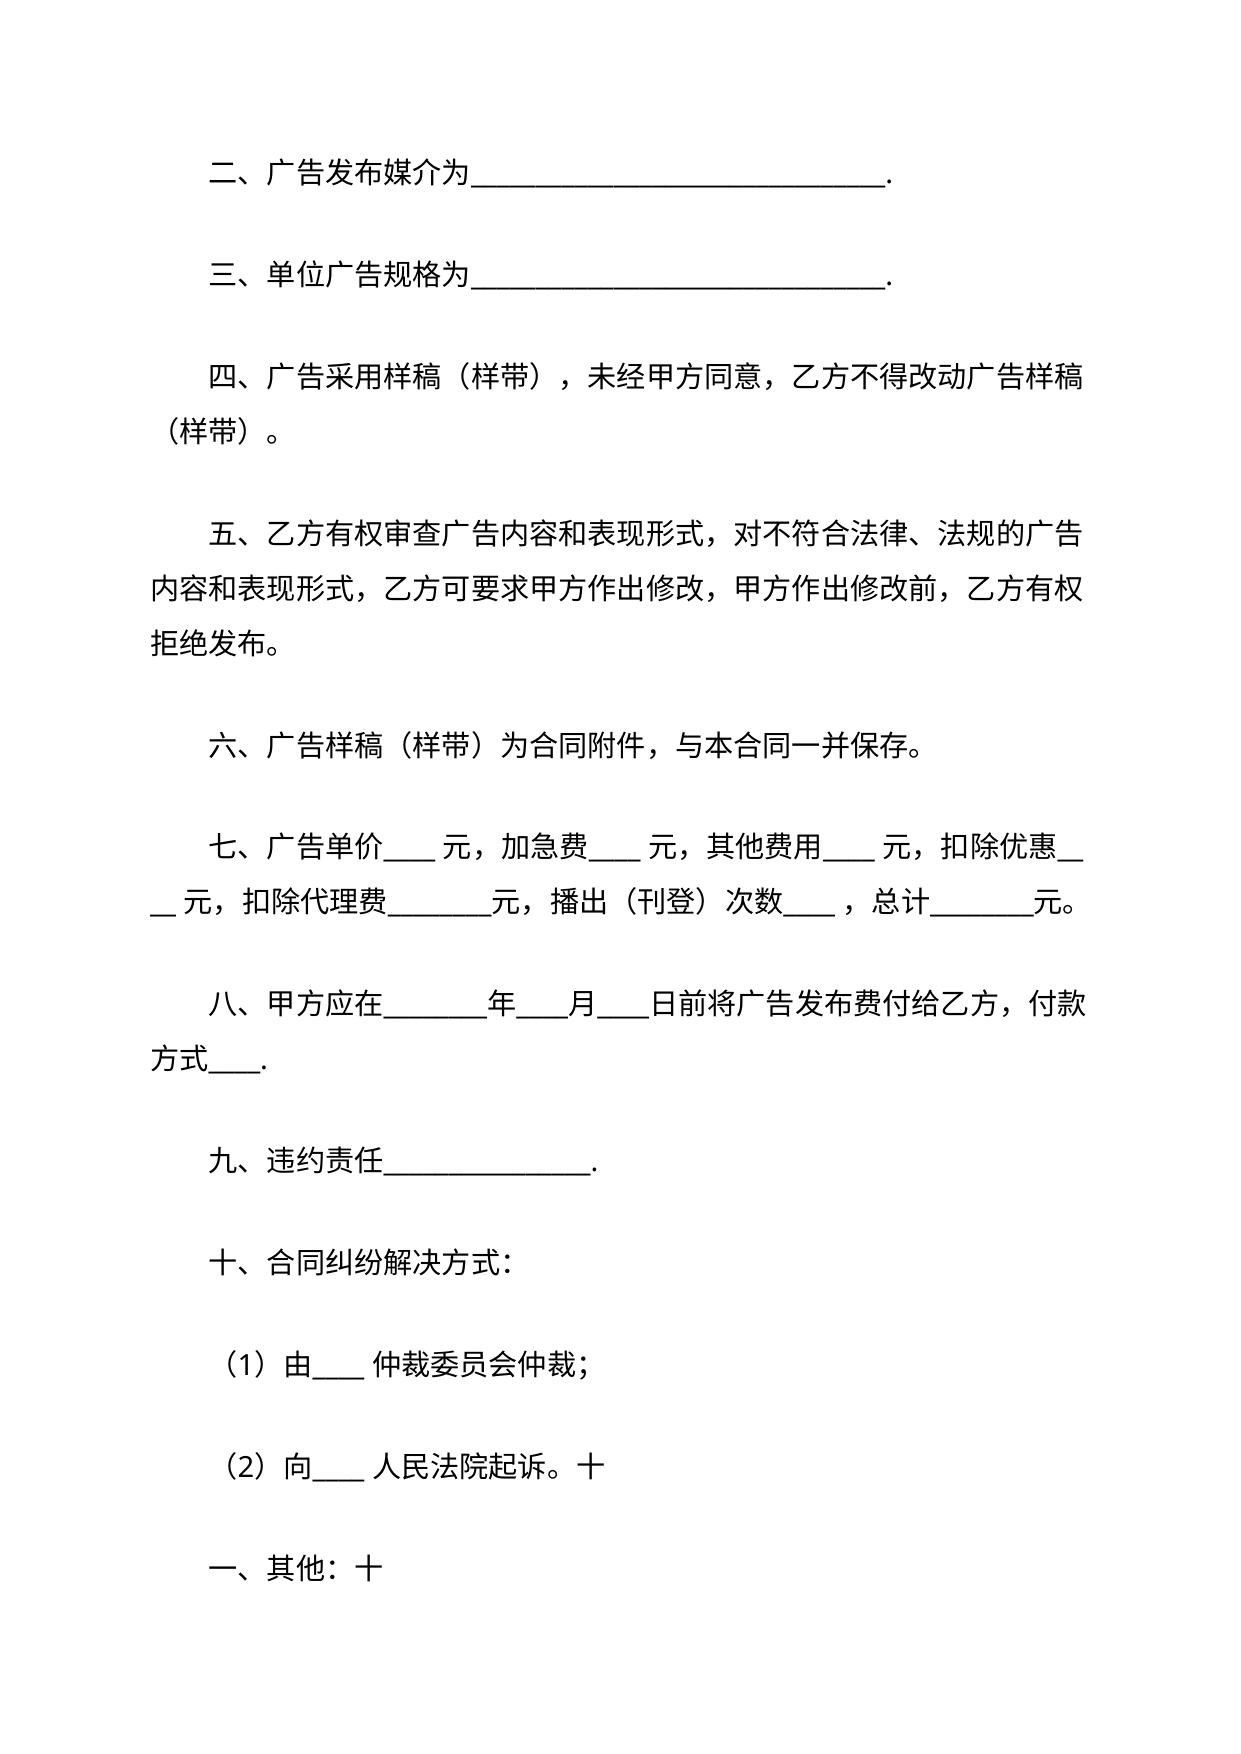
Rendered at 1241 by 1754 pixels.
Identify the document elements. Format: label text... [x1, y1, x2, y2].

text 二、广告发布媒介为________________________________. [150, 150, 1090, 192]
text （1）由____ 仲裁委员会仲裁； [150, 1342, 1090, 1384]
text 六、广告样稿（样带）为合同附件，与本合同一并保存。 [150, 722, 1090, 764]
text 八、甲方应在________年____月____日前将广告发布费付给乙方，付款方式____. [150, 981, 1090, 1078]
text 九、违约责任________________. [150, 1138, 1090, 1180]
text 一、其他：十 [150, 1546, 1090, 1588]
text 十、合同纠纷解决方式： [150, 1240, 1090, 1282]
text 四、广告采用样稿（样带），未经甲方同意，乙方不得改动广告样稿（样带）。 [150, 354, 1090, 451]
text 七、广告单价____ 元，加急费____ 元，其他费用____ 元，扣除优惠____ 元，扣除代理费________元，播出（刊登）次数____ ，总计________元。 [150, 824, 1090, 921]
text 三、单位广告规格为________________________________. [150, 252, 1090, 294]
text 五、乙方有权审查广告内容和表现形式，对不符合法律、法规的广告内容和表现形式，乙方可要求甲方作出修改，甲方作出修改前，乙方有权拒绝发布。 [150, 511, 1090, 663]
text （2）向____ 人民法院起诉。十 [150, 1444, 1090, 1486]
